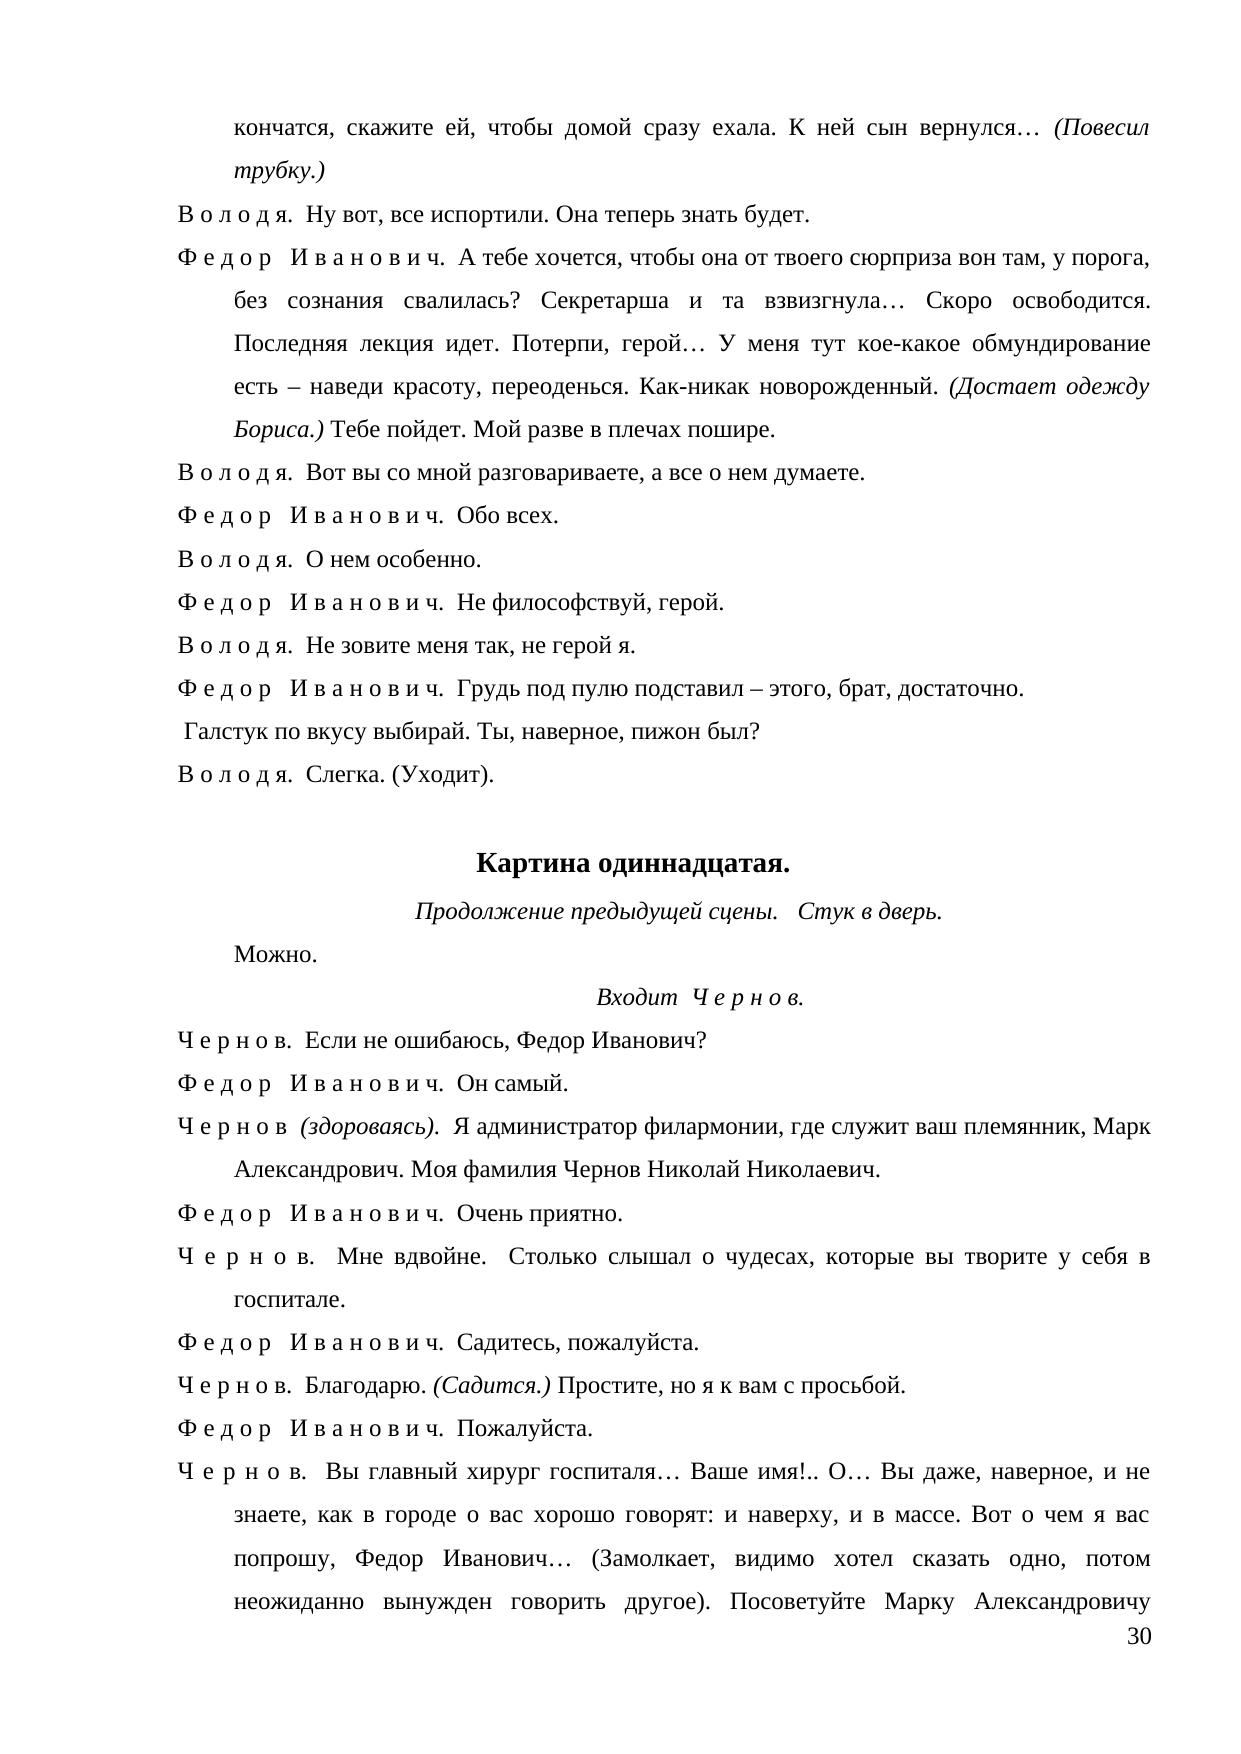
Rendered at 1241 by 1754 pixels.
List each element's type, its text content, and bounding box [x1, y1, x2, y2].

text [177, 112, 1152, 184]
text Ф е д о р И в а н о в и ч. Очень приятно. [177, 1198, 1152, 1226]
text Ф е д о р И в а н о в и ч. Обо всех. [177, 501, 1152, 529]
text В о л о д я. О нем особенно. [177, 544, 1152, 572]
text Входит Ч е р н о в. [177, 982, 1152, 1011]
text Продолжение предыдущей сцены. Стук в дверь. [177, 896, 1152, 924]
text Ф е д о р И в а н о в и ч. А тебе хочется, чтобы она от твоего сюрприза вон там, у порога, без сознания свалилась? Секретарша и та взвизгнула… Скоро освободится. Последняя лекция идет. Потерпи, герой… У меня тут кое-какое обмундирование есть – наведи красоту, переоденься. Как-никак новорожденный. (Достает одежду Бориса.) Тебе пойдет. Мой разве в плечах пошире. [177, 242, 1152, 443]
text Ф е д о р И в а н о в и ч. Пожалуйста. [177, 1413, 1152, 1442]
text Ч е р н о в. Благодарю. (Садится.) Простите, но я к вам с просьбой. [177, 1370, 1152, 1399]
text Ф е д о р И в а н о в и ч. Садитесь, пожалуйста. [177, 1327, 1152, 1356]
text Ч е р н о в. Мне вдвойне. Столько слышал о чудесах, которые вы творите у себя в госпитале. [177, 1241, 1152, 1313]
text Можно. [177, 939, 1152, 968]
text Ф е д о р И в а н о в и ч. Не философствуй, герой. [177, 587, 1152, 616]
text Картина одиннадцатая. [177, 846, 1152, 879]
text В о л о д я. Вот вы со мной разговариваете, а все о нем думаете. [177, 457, 1152, 486]
text Ч е р н о в (здороваясь). Я администратор филармонии, где служит ваш племянник, Марк Александрович. Моя фамилия Чернов Николай Николаевич. [177, 1111, 1152, 1183]
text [177, 1456, 1152, 1614]
text В о л о д я. Слегка. (Уходит). [177, 759, 1152, 788]
text Ф е д о р И в а н о в и ч. Он самый. [177, 1068, 1152, 1097]
text В о л о д я. Ну вот, все испортили. Она теперь знать будет. [177, 199, 1152, 227]
text Галстук по вкусу выбирай. Ты, наверное, пижон был? [177, 716, 1152, 745]
text Ф е д о р И в а н о в и ч. Грудь под пулю подставил – этого, брат, достаточно. [177, 673, 1152, 702]
text В о л о д я. Не зовите меня так, не герой я. [177, 630, 1152, 659]
text Ч е р н о в. Если не ошибаюсь, Федор Иванович? [177, 1025, 1152, 1054]
